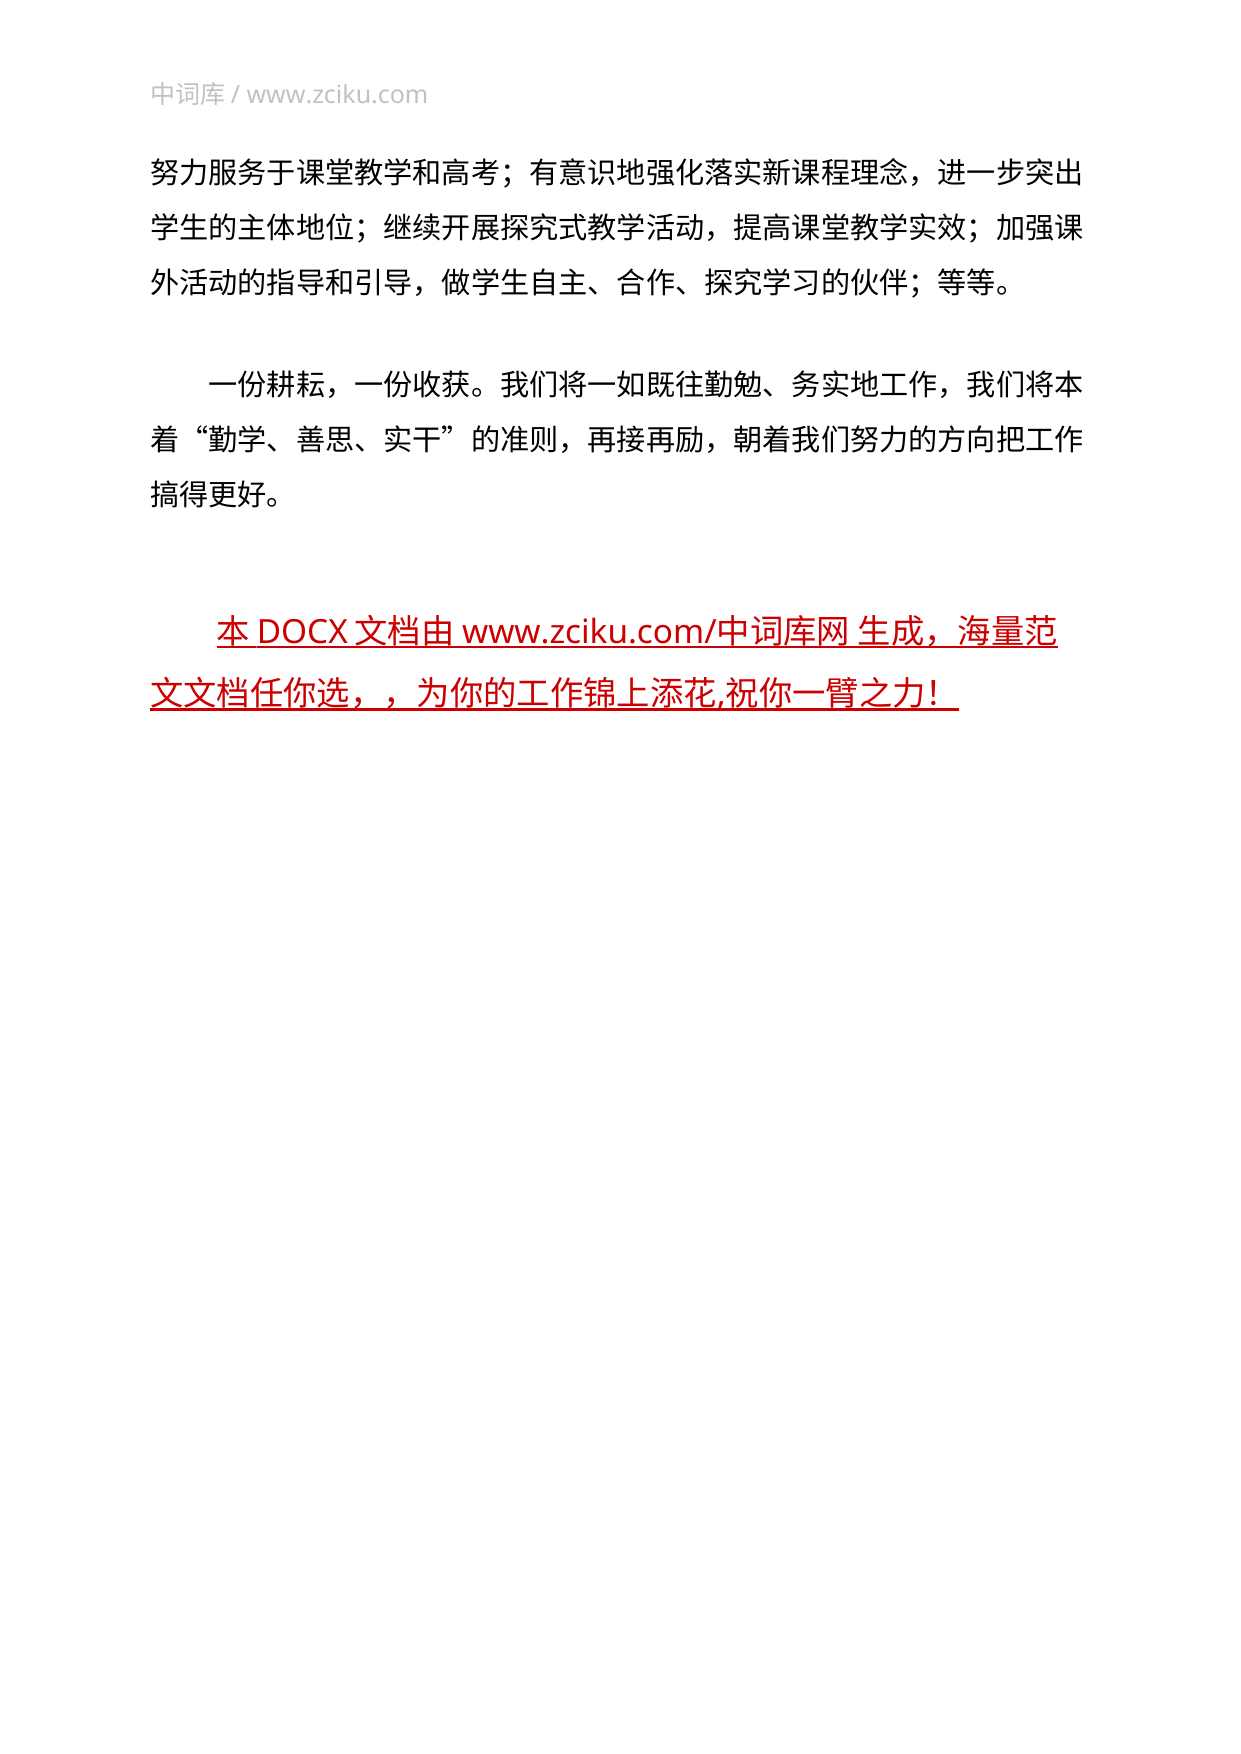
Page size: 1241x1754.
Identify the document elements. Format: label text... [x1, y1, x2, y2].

text 本DOCX文档由 www.zciku.com/中词库网 生成，海量范文文档任你选，，为你的工作锦上添花,祝你一臂之力！ [150, 604, 1090, 716]
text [150, 150, 1090, 302]
text 一份耕耘，一份收获。我们将一如既往勤勉、务实地工作，我们将本着“勤学、善思、实干”的准则，再接再励，朝着我们努力的方向把工作搞得更好。 [150, 362, 1090, 514]
